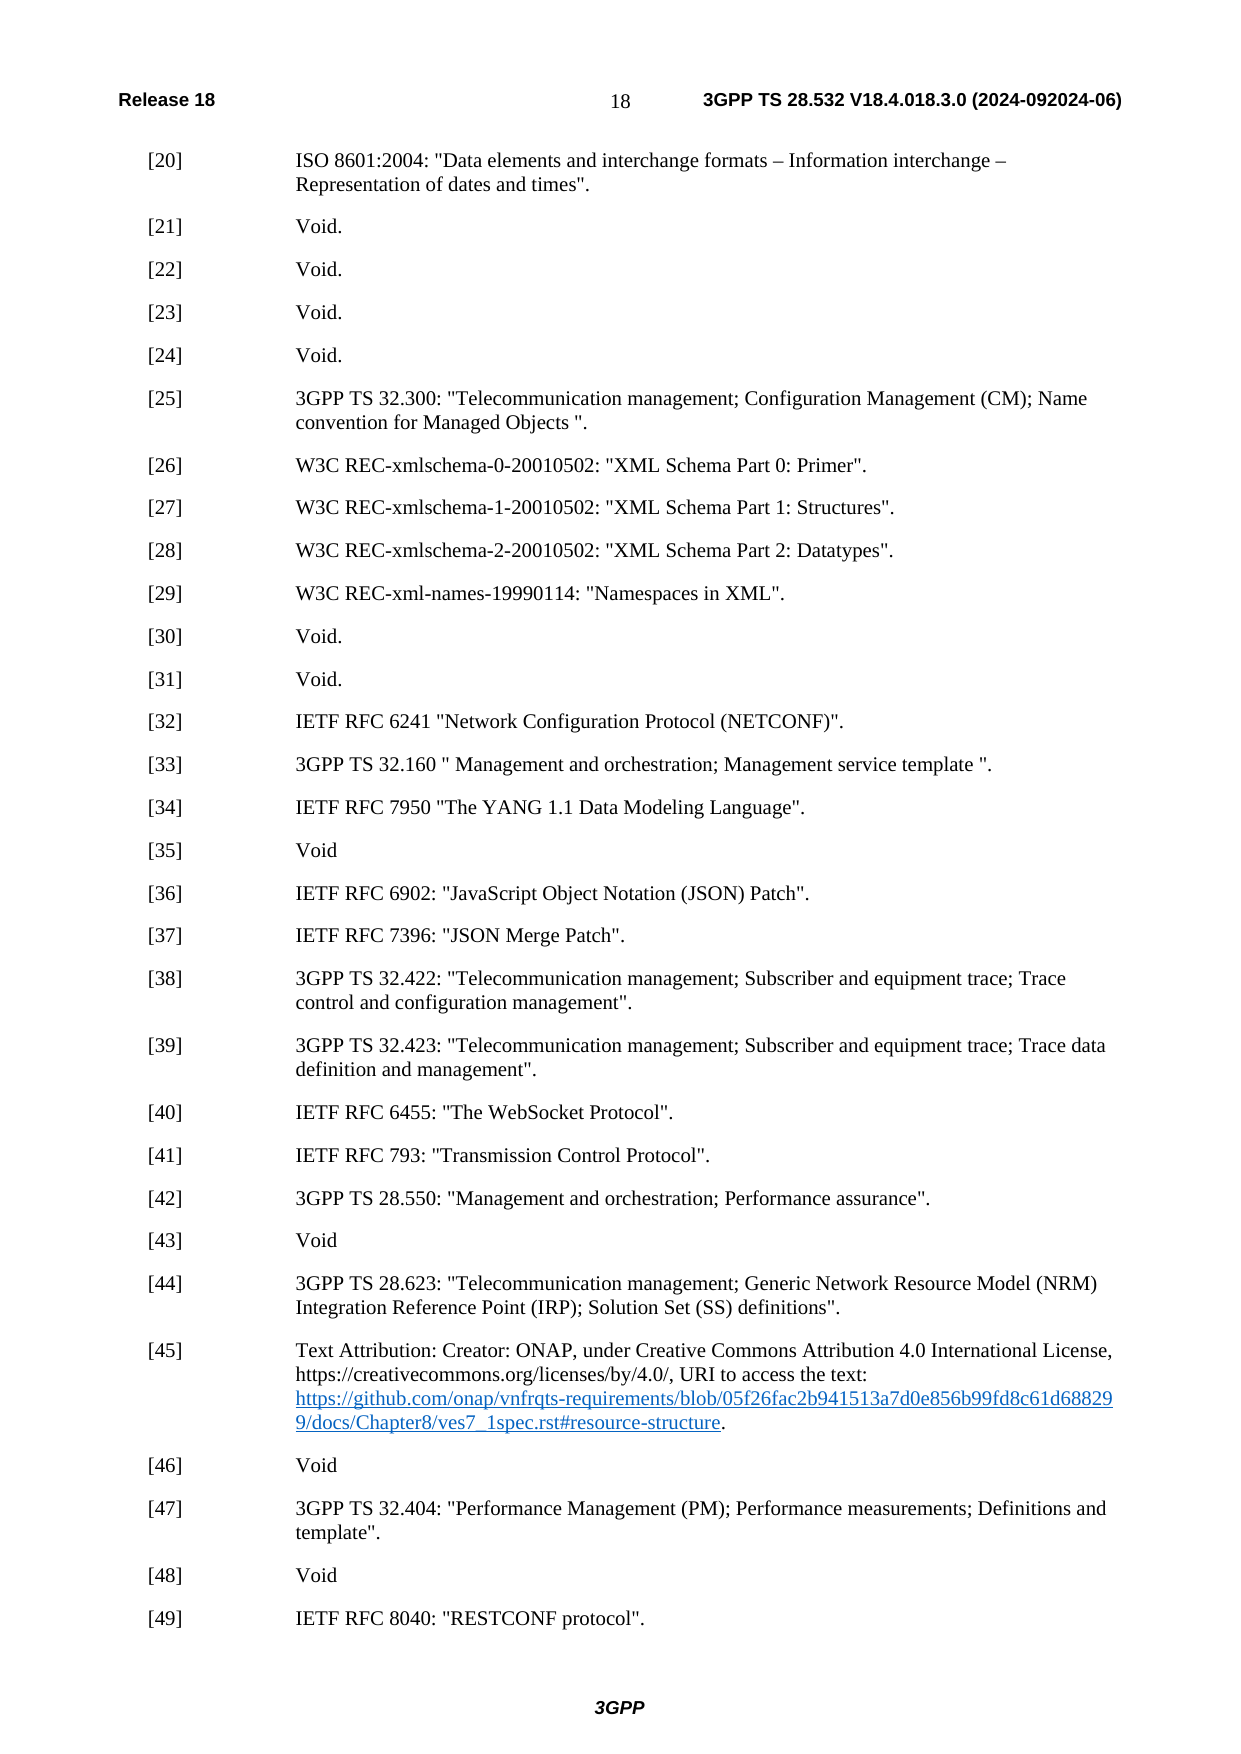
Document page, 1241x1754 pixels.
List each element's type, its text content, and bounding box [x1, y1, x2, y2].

text [43] Void [148, 1228, 1122, 1252]
text [36] IETF RFC 6902: "JavaScript Object Notation (JSON) Patch". [148, 881, 1122, 905]
text [39] 3GPP TS 32.423: "Telecommunication management; Subscriber and equipment trace; Trace data definition and management". [148, 1033, 1122, 1081]
text [48] Void [148, 1563, 1122, 1587]
text [38] 3GPP TS 32.422: "Telecommunication management; Subscriber and equipment trace; Trace control and configuration management". [148, 966, 1122, 1014]
text [20] ISO 8601:2004: "Data elements and interchange formats – Information interchange – Representation of dates and times". [148, 147, 1122, 196]
text [35] Void [148, 838, 1122, 862]
text [45] Text Attribution: Creator: ONAP, under Creative Commons Attribution 4.0 International License, https://creativecommons.org/licenses/by/4.0/, URI to access the text: https://github.com/onap/vnfrqts-requirements/blob/05f26fac2b941513a7d0e856b99fd8c61d688299/docs/Chapter8/ves7_1spec.rst#resource-structure. [148, 1338, 1122, 1434]
text [47] 3GPP TS 32.404: "Performance Management (PM); Performance measurements; Definitions and template". [148, 1496, 1122, 1544]
text [22] Void. [148, 257, 1122, 281]
text [24] Void. [148, 343, 1122, 367]
text [41] IETF RFC 793: "Transmission Control Protocol". [148, 1143, 1122, 1167]
text [27] W3C REC-xmlschema-1-20010502: "XML Schema Part 1: Structures". [148, 495, 1122, 519]
text [42] 3GPP TS 28.550: "Management and orchestration; Performance assurance". [148, 1186, 1122, 1210]
text [26] W3C REC-xmlschema-0-20010502: "XML Schema Part 0: Primer". [148, 452, 1122, 477]
text [34] IETF RFC 7950 "The YANG 1.1 Data Modeling Language". [148, 795, 1122, 819]
text [28] W3C REC-xmlschema-2-20010502: "XML Schema Part 2: Datatypes". [148, 538, 1122, 562]
text [44] 3GPP TS 28.623: "Telecommunication management; Generic Network Resource Model (NRM) Integration Reference Point (IRP); Solution Set (SS) definitions". [148, 1271, 1122, 1319]
text [37] IETF RFC 7396: "JSON Merge Patch". [148, 923, 1122, 947]
text [46] Void [148, 1453, 1122, 1477]
text [40] IETF RFC 6455: "The WebSocket Protocol". [148, 1100, 1122, 1124]
text [23] Void. [148, 300, 1122, 324]
text [29] W3C REC-xml-names-19990114: "Namespaces in XML". [148, 581, 1122, 605]
text [21] Void. [148, 214, 1122, 238]
text [31] Void. [148, 667, 1122, 691]
text [25] 3GPP TS 32.300: "Telecommunication management; Configuration Management (CM); Name convention for Managed Objects ". [148, 386, 1122, 434]
text [33] 3GPP TS 32.160 " Management and orchestration; Management service template ". [148, 752, 1122, 776]
text [30] Void. [148, 624, 1122, 648]
text [32] IETF RFC 6241 "Network Configuration Protocol (NETCONF)". [148, 709, 1122, 733]
text [49] IETF RFC 8040: "RESTCONF protocol". [148, 1606, 1122, 1630]
